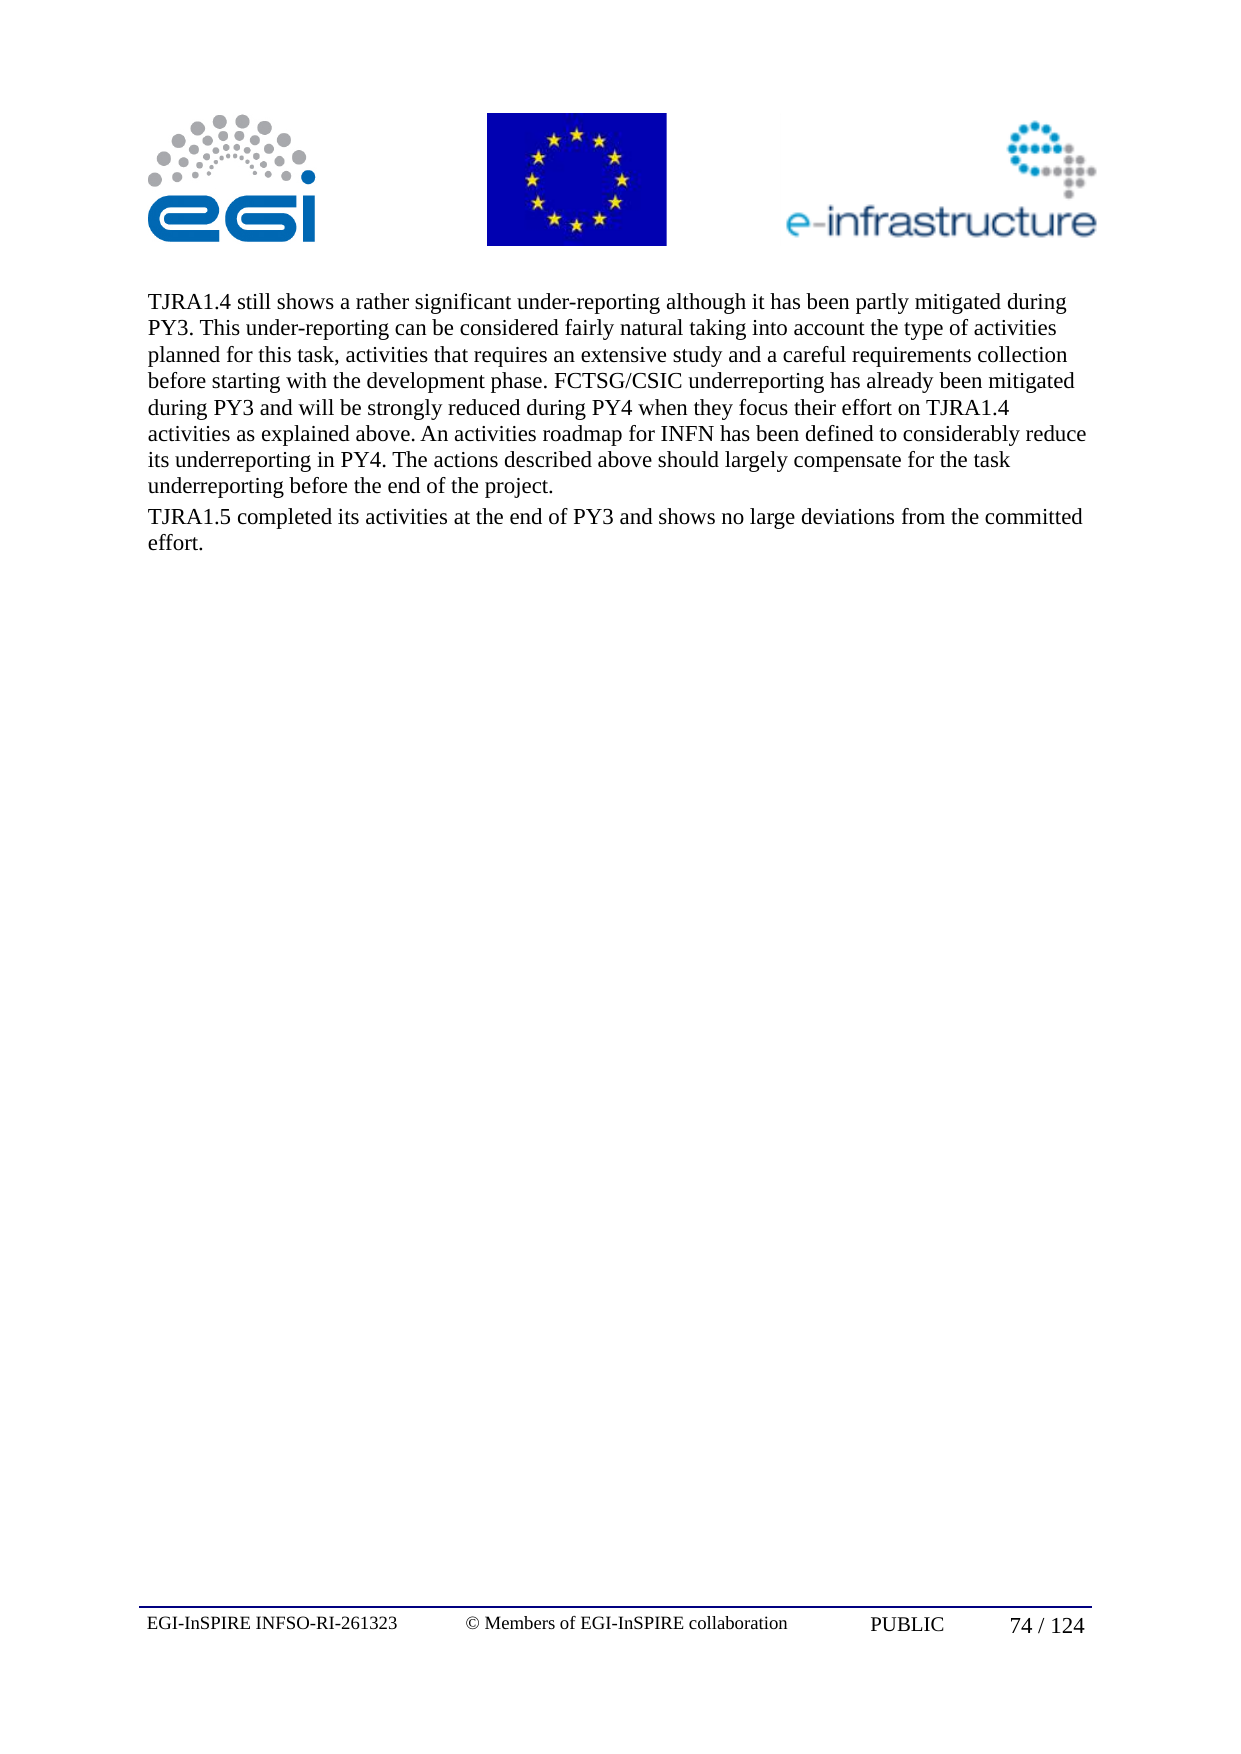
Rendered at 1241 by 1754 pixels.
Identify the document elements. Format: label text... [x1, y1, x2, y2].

text TJRA1.5 completed its activities at the end of PY3 and shows no large deviations from the committed effort. [148, 503, 1092, 556]
text TJRA1.4 still shows a rather significant under-reporting although it has been partly mitigated during PY3. This under-reporting can be considered fairly natural taking into account the type of activities planned for this task, activities that requires an extensive study and a careful requirements collection before starting with the development phase. FCTSG/CSIC underreporting has already been mitigated during PY3 and will be strongly reduced during PY4 when they focus their effort on TJRA1.4 activities as explained above. An activities roadmap for INFN has been defined to considerably reduce its underreporting in PY4. The actions described above should largely compensate for the task underreporting before the end of the project. [148, 288, 1092, 499]
picture [487, 113, 667, 246]
picture [779, 113, 1105, 246]
picture [146, 113, 317, 244]
